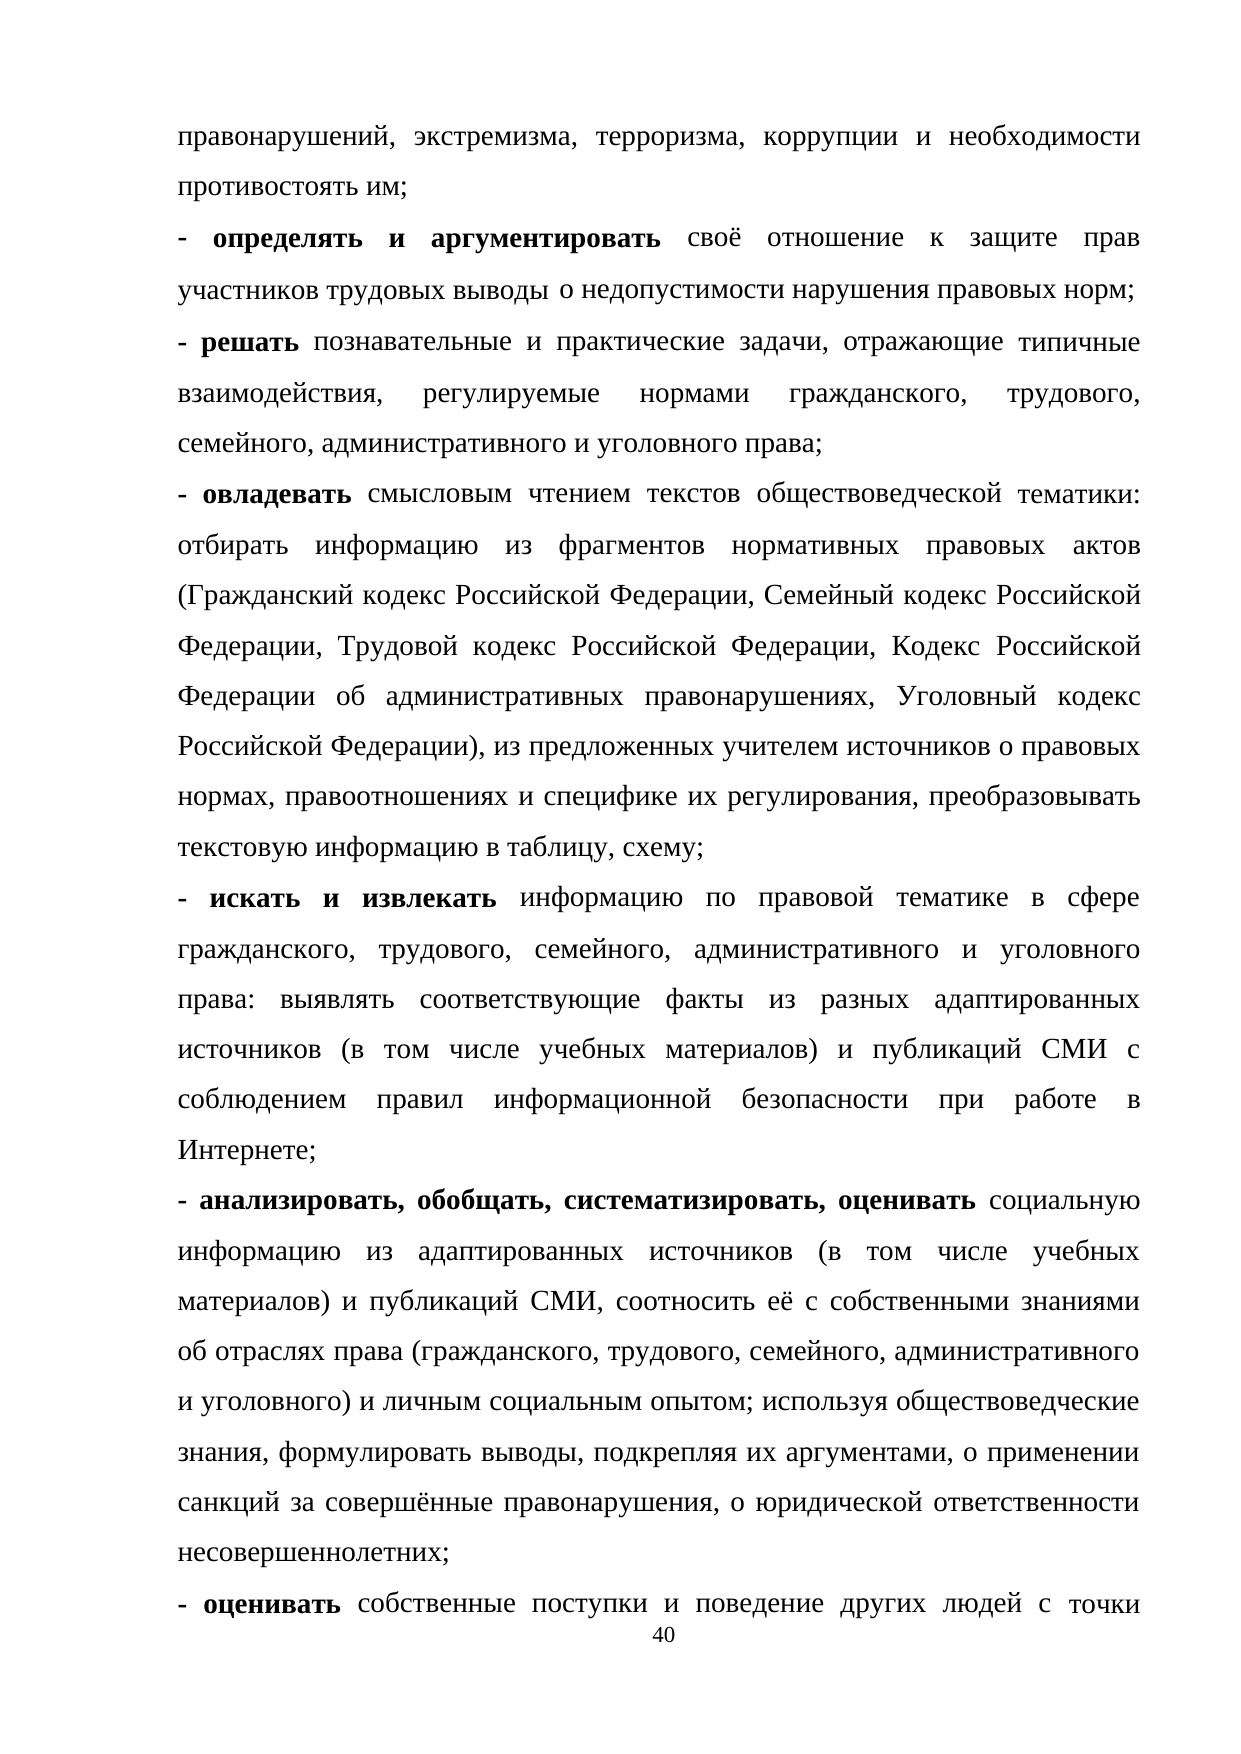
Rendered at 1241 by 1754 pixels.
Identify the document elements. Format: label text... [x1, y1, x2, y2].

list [177, 118, 1141, 202]
list - определять и аргументировать своё отношение к защите прав участников трудовых выводы о недопустимости нарушения правовых норм; [177, 219, 1141, 306]
list - овладевать смысловым чтением текстов обществоведческой тематики: отбирать информацию из фрагментов нормативных правовых актов (Гражданский кодекс Российской Федерации, Семейный кодекс Российской Федерации, Трудовой кодекс Российской Федерации, Кодекс Российской Федерации об административных правонарушениях, Уголовный кодекс Российской Федерации), из предложенных учителем источников о правовых нормах, правоотношениях и специфике их регулирования, преобразовывать текстовую информацию в таблицу, схему; [177, 475, 1141, 862]
list - анализировать, обобщать, систематизировать, оценивать социальную информацию из адаптированных источников (в том числе учебных материалов) и публикаций СМИ, соотносить её с собственными знаниями об отраслях права (гражданского, трудового, семейного, административного и уголовного) и личным социальным опытом; используя обществоведческие знания, формулировать выводы, подкрепляя их аргументами, о применении санкций за совершённые правонарушения, о юридической ответственности несовершеннолетних; [177, 1182, 1140, 1568]
list - искать и извлекать информацию по правовой тематике в сфере гражданского, трудового, семейного, административного и уголовного права: выявлять соответствующие факты из разных адаптированных источников (в том числе учебных материалов) и публикаций СМИ с соблюдением правил информационной безопасности при работе в Интернете; [177, 879, 1140, 1166]
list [177, 1585, 1140, 1619]
list - решать познавательные и практические задачи, отражающие типичные взаимодействия, регулируемые нормами гражданского, трудового, семейного, административного и уголовного права; [177, 323, 1141, 459]
